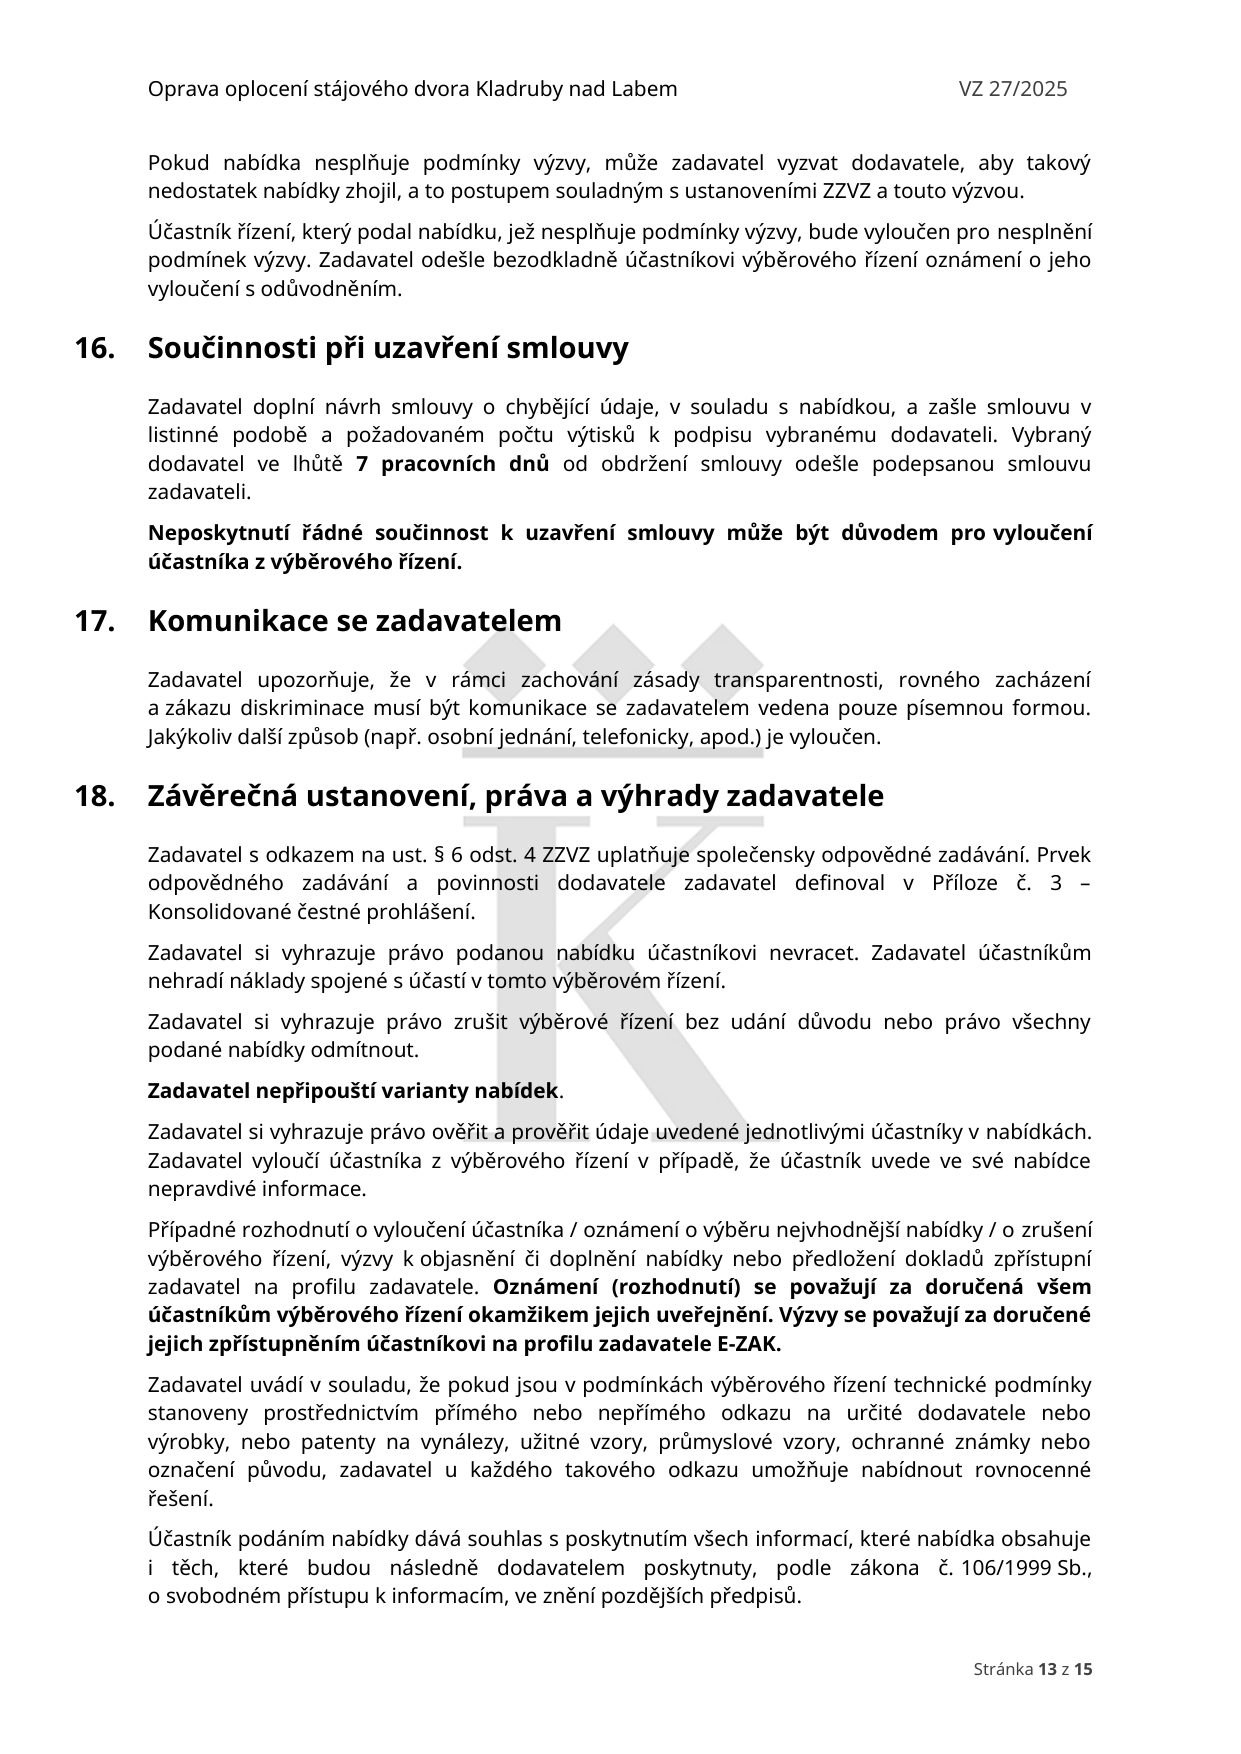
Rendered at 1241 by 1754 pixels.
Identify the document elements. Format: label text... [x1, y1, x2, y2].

list Účastník podáním nabídky dává souhlas s poskytnutím všech informací, které nabídka obsahuje i těch, které budou následně dodavatelem poskytnuty, podle zákona č. 106/1999 Sb., o svobodném přístupu k informacím, ve znění pozdějších předpisů. [148, 1524, 1092, 1610]
text Zadavatel si vyhrazuje právo ověřit a prověřit údaje uvedené jednotlivými účastníky v nabídkách. Zadavatel vyloučí účastníka z výběrového řízení v případě, že účastník uvede ve své nabídce nepravdivé informace. [148, 1117, 1092, 1203]
subtitle Závěrečná ustanovení, práva a výhrady zadavatele [74, 775, 1092, 815]
text Účastník řízení, který podal nabídku, jež nesplňuje podmínky výzvy, bude vyloučen pro nesplnění podmínek výzvy. Zadavatel odešle bezodkladně účastníkovi výběrového řízení oznámení o jeho vyloučení s odůvodněním. [148, 217, 1092, 302]
text Zadavatel s odkazem na ust. § 6 odst. 4 ZZVZ uplatňuje společensky odpovědné zadávání. Prvek odpovědného zadávání a povinnosti dodavatele zadavatel definoval v Příloze č. 3 – Konsolidované čestné prohlášení. [148, 840, 1092, 925]
text Zadavatel doplní návrh smlouvy o chybějící údaje, v souladu s nabídkou, a zašle smlouvu v listinné podobě a požadovaném počtu výtisků k podpisu vybranému dodavateli. Vybraný dodavatel ve lhůtě 7 pracovních dnů od obdržení smlouvy odešle podepsanou smlouvu zadavateli. [148, 392, 1092, 506]
text Případné rozhodnutí o vyloučení účastníka / oznámení o výběru nejvhodnější nabídky / o zrušení výběrového řízení, výzvy k objasnění či doplnění nabídky nebo předložení dokladů zpřístupní zadavatel na profilu zadavatele. Oznámení (rozhodnutí) se považují za doručená všem účastníkům výběrového řízení okamžikem jejich uveřejnění. Výzvy se považují za doručené jejich zpřístupněním účastníkovi na profilu zadavatele E-ZAK. [148, 1215, 1092, 1357]
list Zadavatel uvádí v souladu, že pokud jsou v podmínkách výběrového řízení technické podmínky stanoveny prostřednictvím přímého nebo nepřímého odkazu na určité dodavatele nebo výrobky, nebo patenty na vynálezy, užitné vzory, průmyslové vzory, ochranné známky nebo označení původu, zadavatel u každého takového odkazu umožňuje nabídnout rovnocenné řešení. [148, 1370, 1092, 1512]
subtitle Součinnosti při uzavření smlouvy [74, 327, 1092, 367]
text Neposkytnutí řádné součinnost k uzavření smlouvy může být důvodem pro vyloučení účastníka z výběrového řízení. [148, 518, 1092, 575]
text Zadavatel si vyhrazuje právo podanou nabídku účastníkovi nevracet. Zadavatel účastníkům nehradí náklady spojené s účastí v tomto výběrovém řízení. [148, 938, 1092, 994]
text Zadavatel nepřipouští varianty nabídek. [148, 1076, 1092, 1105]
text Zadavatel si vyhrazuje právo zrušit výběrové řízení bez udání důvodu nebo právo všechny podané nabídky odmítnout. [148, 1007, 1092, 1064]
subtitle Komunikace se zadavatelem [74, 600, 1092, 640]
text Pokud nabídka nesplňuje podmínky výzvy, může zadavatel vyzvat dodavatele, aby takový nedostatek nabídky zhojil, a to postupem souladným s ustanoveními ZZVZ a touto výzvou. [148, 148, 1092, 204]
text Zadavatel upozorňuje, že v rámci zachování zásady transparentnosti, rovného zacházení a zákazu diskriminace musí být komunikace se zadavatelem vedena pouze písemnou formou. Jakýkoliv další způsob (např. osobní jednání, telefonicky, apod.) je vyloučen. [148, 665, 1092, 750]
